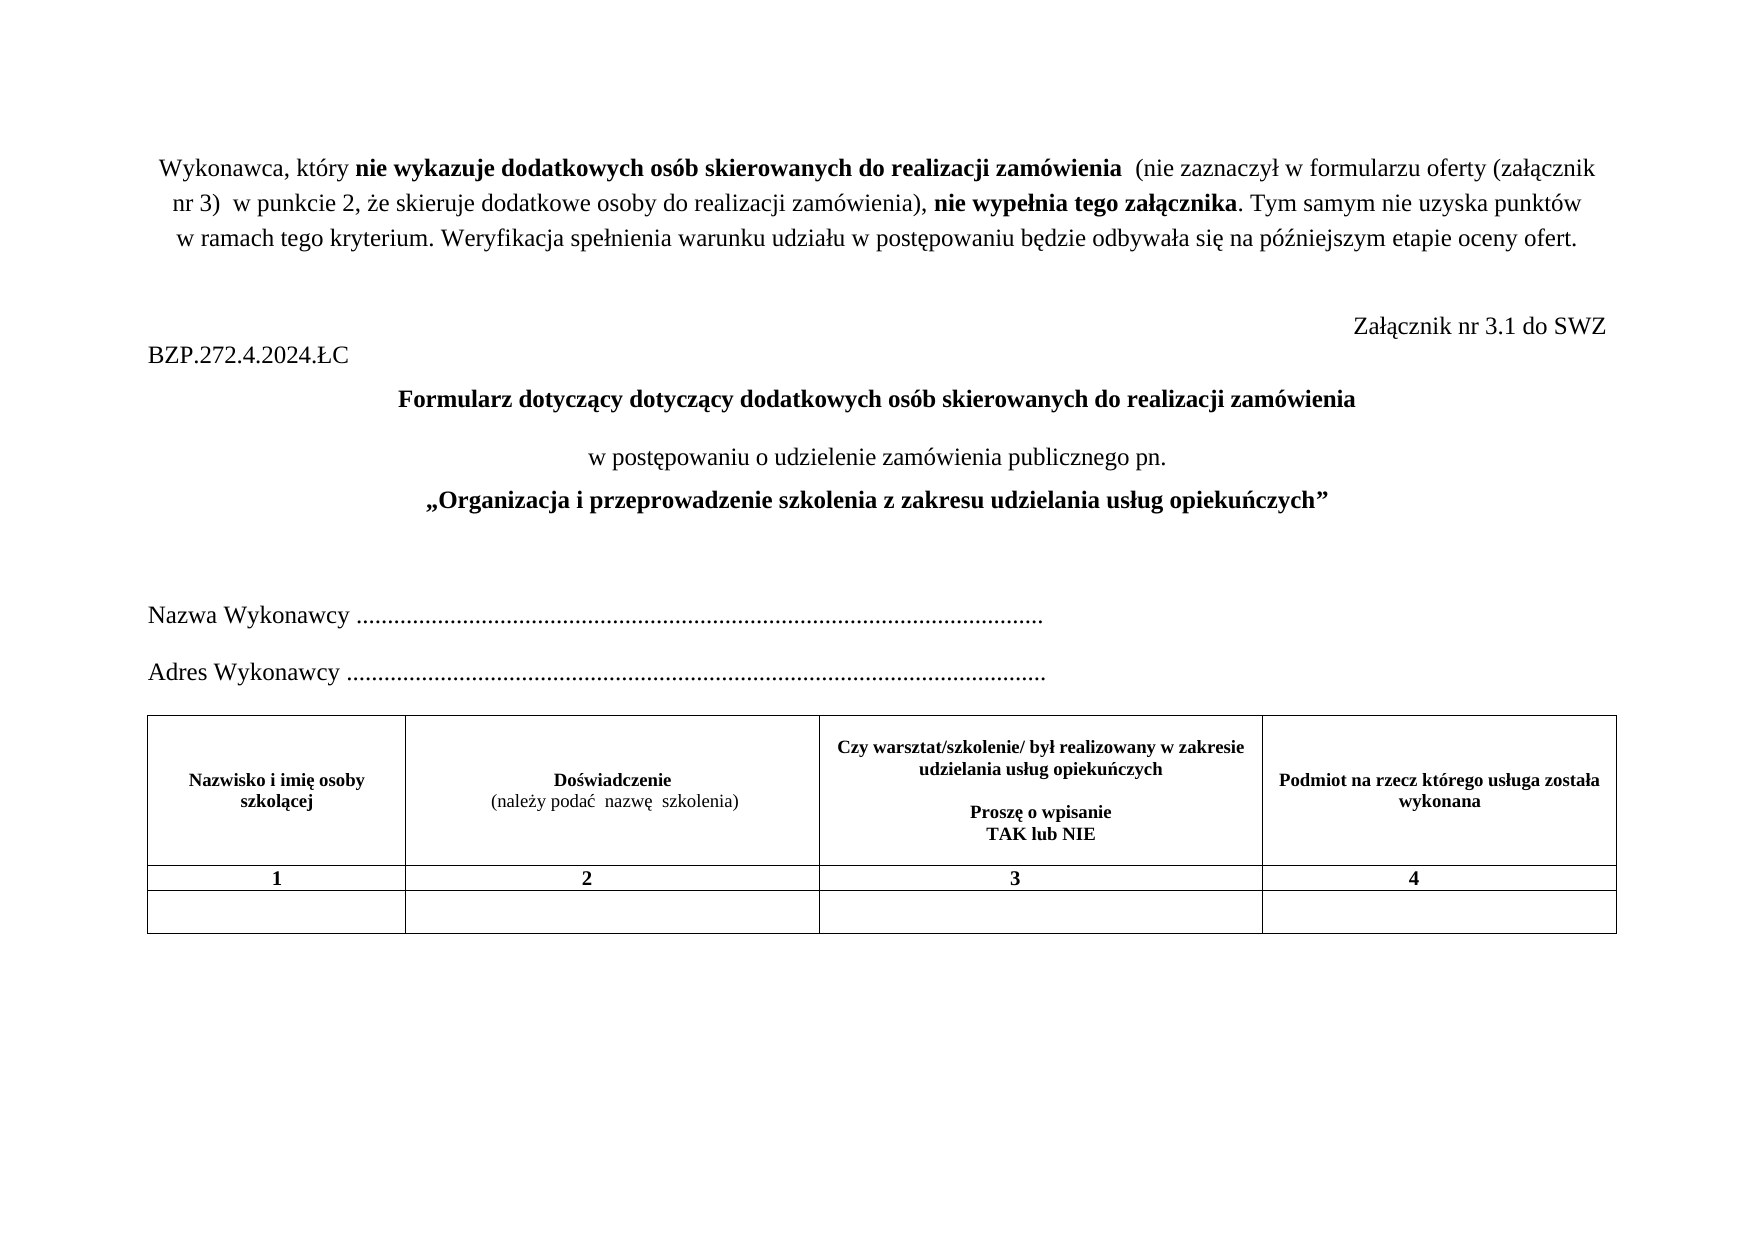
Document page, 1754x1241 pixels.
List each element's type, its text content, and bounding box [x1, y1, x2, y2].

table_cell 3 [820, 866, 1262, 889]
text Załącznik nr 3.1 do SWZ [148, 311, 1606, 340]
table_header Doświadczenie (należy podać nazwę szkolenia) [406, 716, 819, 864]
text Formularz dotyczący dotyczący dodatkowych osób skierowanych do realizacji zamówienia [148, 384, 1606, 413]
text Adres Wykonawcy ................................................................................................................ [148, 657, 1606, 686]
text Nazwa Wykonawcy .............................................................................................................. [148, 600, 1606, 629]
table_cell 2 [406, 866, 819, 889]
table_header Nazwisko i imię osoby szkolącej [148, 716, 405, 864]
table_cell [1263, 891, 1616, 933]
table_cell 1 [148, 866, 405, 889]
table_cell [406, 891, 819, 933]
table_header Czy warsztat/szkolenie/ był realizowany w zakresie udzielania usług opiekuńczych Proszę o wpisanie TAK lub NIE [820, 716, 1262, 864]
text „Organizacja i przeprowadzenie szkolenia z zakresu udzielania usług opiekuńczych” [148, 485, 1606, 514]
table_cell 4 [1263, 866, 1616, 889]
table_cell [148, 891, 405, 933]
table_cell [820, 891, 1262, 933]
text BZP.272.4.2024.ŁC [148, 340, 1592, 369]
text Wykonawca, który nie wykazuje dodatkowych osób skierowanych do realizacji zamówienia (nie zaznaczył w formularzu oferty (załącznik nr 3) w punkcie 2, że skieruje dodatkowe osoby do realizacji zamówienia), nie wypełnia tego załącznika. Tym samym nie uzyska punktów w ramach tego kryterium. Weryfikacja spełnienia warunku udziału w postępowaniu będzie odbywała się na późniejszym etapie oceny ofert. [148, 148, 1606, 254]
table_header Podmiot na rzecz którego usługa została wykonana [1263, 716, 1616, 864]
text w postępowaniu o udzielenie zamówienia publicznego pn. [148, 442, 1606, 471]
